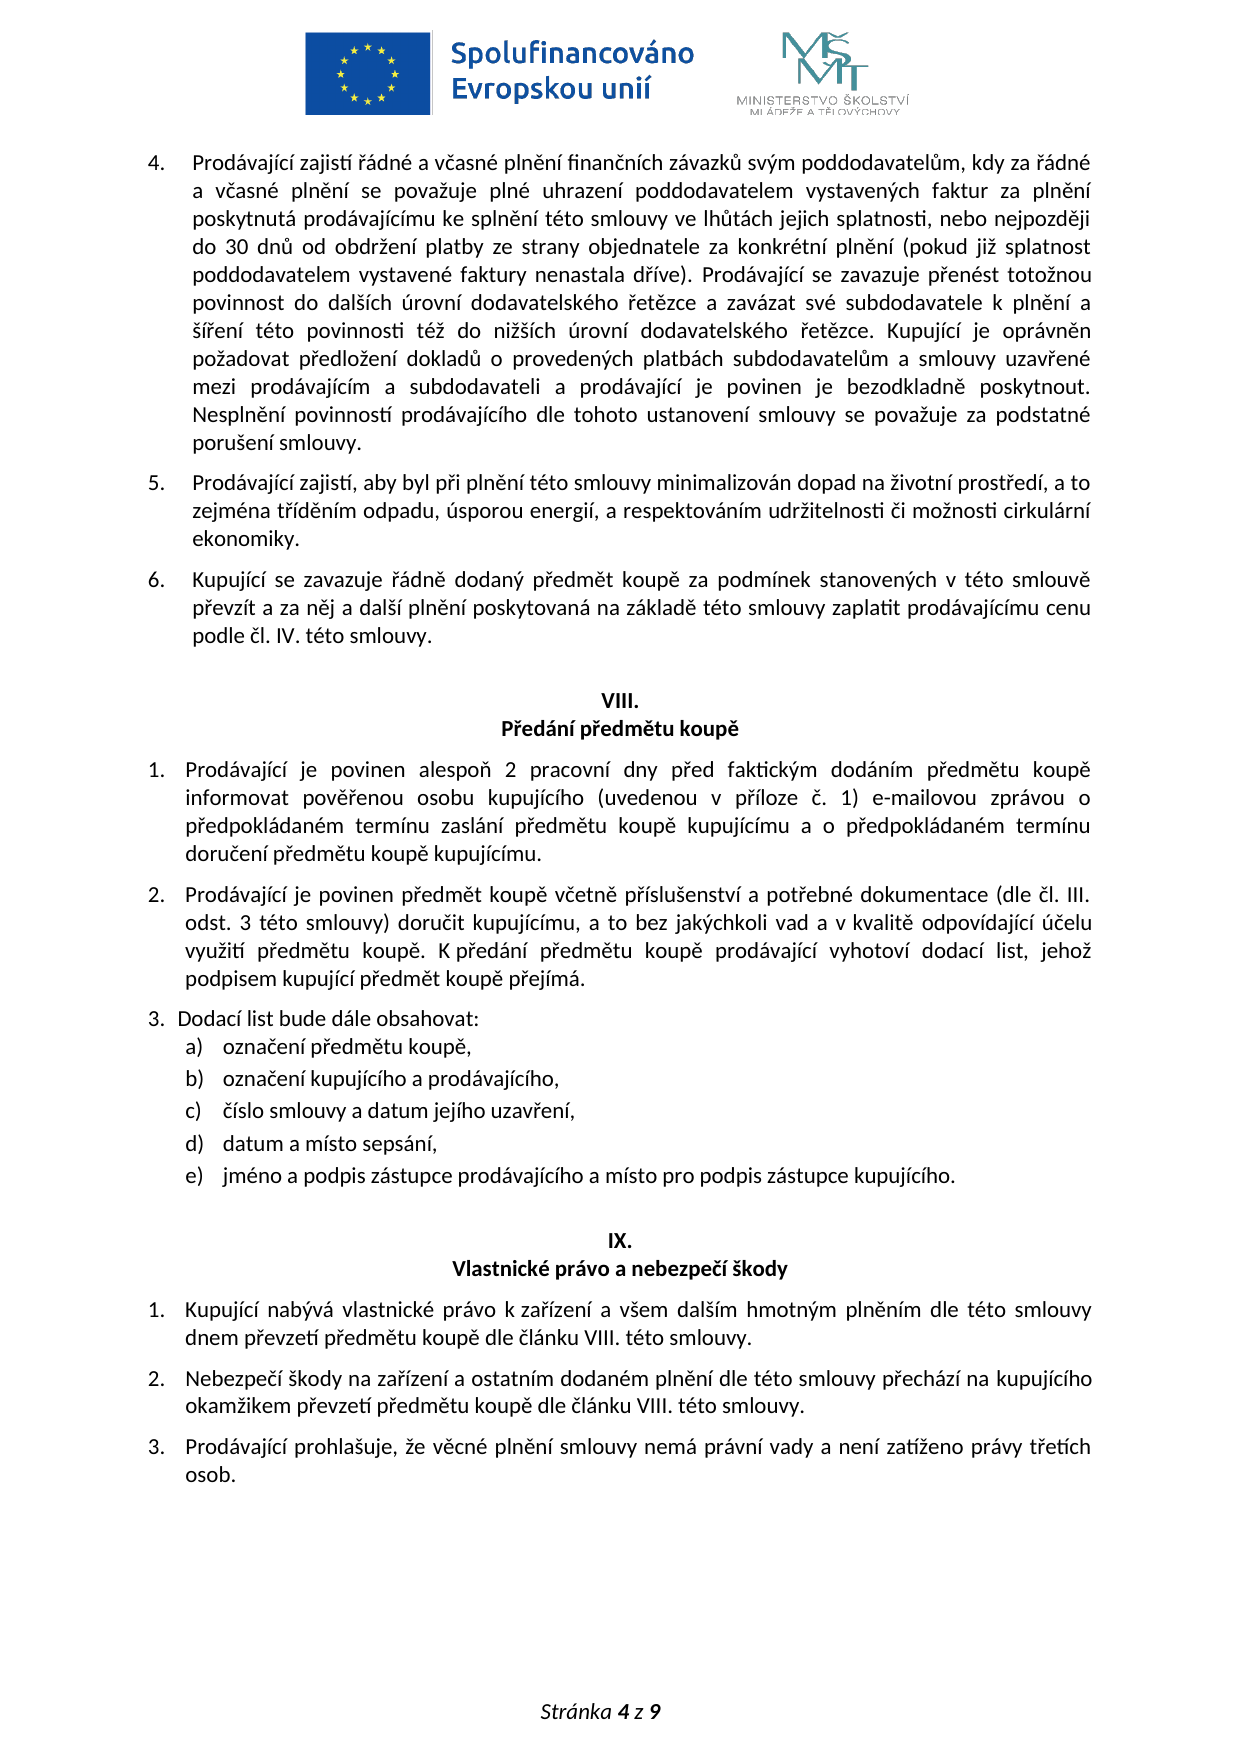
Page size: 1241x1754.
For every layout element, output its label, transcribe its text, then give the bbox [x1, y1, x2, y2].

list Nebezpečí škody na zařízení a ostatním dodaném plnění dle této smlouvy přechází na kupujícího okamžikem převzetí předmětu koupě dle článku VIII. této smlouvy. [148, 1364, 1092, 1420]
list označení kupujícího a prodávajícího, [185, 1064, 1092, 1092]
list Prodávající je povinen alespoň 2 pracovní dny před faktickým dodáním předmětu koupě informovat pověřenou osobu kupujícího (uvedenou v příloze č. 1) e-mailovou zprávou o předpokládaném termínu zaslání předmětu koupě kupujícímu a o předpokládaném termínu doručení předmětu koupě kupujícímu. [148, 755, 1092, 867]
list označení předmětu koupě, [185, 1032, 1092, 1060]
list Prodávající zajistí řádné a včasné plnění finančních závazků svým poddodavatelům, kdy za řádné a včasné plnění se považuje plné uhrazení poddodavatelem vystavených faktur za plnění poskytnutá prodávajícímu ke splnění této smlouvy ve lhůtách jejich splatnosti, nebo nejpozději do 30 dnů od obdržení platby ze strany objednatele za konkrétní plnění (pokud již splatnost poddodavatelem vystavené faktury nenastala dříve). Prodávající se zavazuje přenést totožnou povinnost do dalších úrovní dodavatelského řetězce a zavázat své subdodavatele k plnění a šíření této povinnosti též do nižších úrovní dodavatelského řetězce. Kupující je oprávněn požadovat předložení dokladů o provedených platbách subdodavatelům a smlouvy uzavřené mezi prodávajícím a subdodavateli a prodávající je povinen je bezodkladně poskytnout. Nesplnění povinností prodávajícího dle tohoto ustanovení smlouvy se považuje za podstatné porušení smlouvy. [148, 148, 1092, 456]
list Dodací list bude dále obsahovat: [148, 1004, 1092, 1032]
text IX. [148, 1227, 1092, 1254]
list jméno a podpis zástupce prodávajícího a místo pro podpis zástupce kupujícího. [185, 1161, 1092, 1189]
list Kupující se zavazuje řádně dodaný předmět koupě za podmínek stanovených v této smlouvě převzít a za něj a další plnění poskytovaná na základě této smlouvy zaplatit prodávajícímu cenu podle čl. IV. této smlouvy. [148, 565, 1092, 649]
list číslo smlouvy a datum jejího uzavření, [185, 1097, 1092, 1125]
list Prodávající prohlašuje, že věcné plnění smlouvy nemá právní vady a není zatíženo právy třetích osob. [148, 1432, 1092, 1488]
list Prodávající je povinen předmět koupě včetně příslušenství a potřebné dokumentace (dle čl. III. odst. 3 této smlouvy) doručit kupujícímu, a to bez jakýchkoli vad a v kvalitě odpovídající účelu využití předmětu koupě. K předání předmětu koupě prodávající vyhotoví dodací list, jehož podpisem kupující předmět koupě přejímá. [148, 880, 1092, 992]
list Prodávající zajistí, aby byl při plnění této smlouvy minimalizován dopad na životní prostředí, a to zejména tříděním odpadu, úsporou energií, a respektováním udržitelnosti či možnosti cirkulární ekonomiky. [148, 468, 1092, 552]
list Kupující nabývá vlastnické právo k zařízení a všem dalším hmotným plněním dle této smlouvy dnem převzetí předmětu koupě dle článku VIII. této smlouvy. [148, 1295, 1092, 1351]
text Předání předmětu koupě [148, 714, 1092, 743]
text VIII. [148, 687, 1092, 714]
text Vlastnické právo a nebezpečí škody [148, 1254, 1092, 1283]
list datum a místo sepsání, [185, 1129, 1092, 1157]
picture [303, 30, 910, 115]
